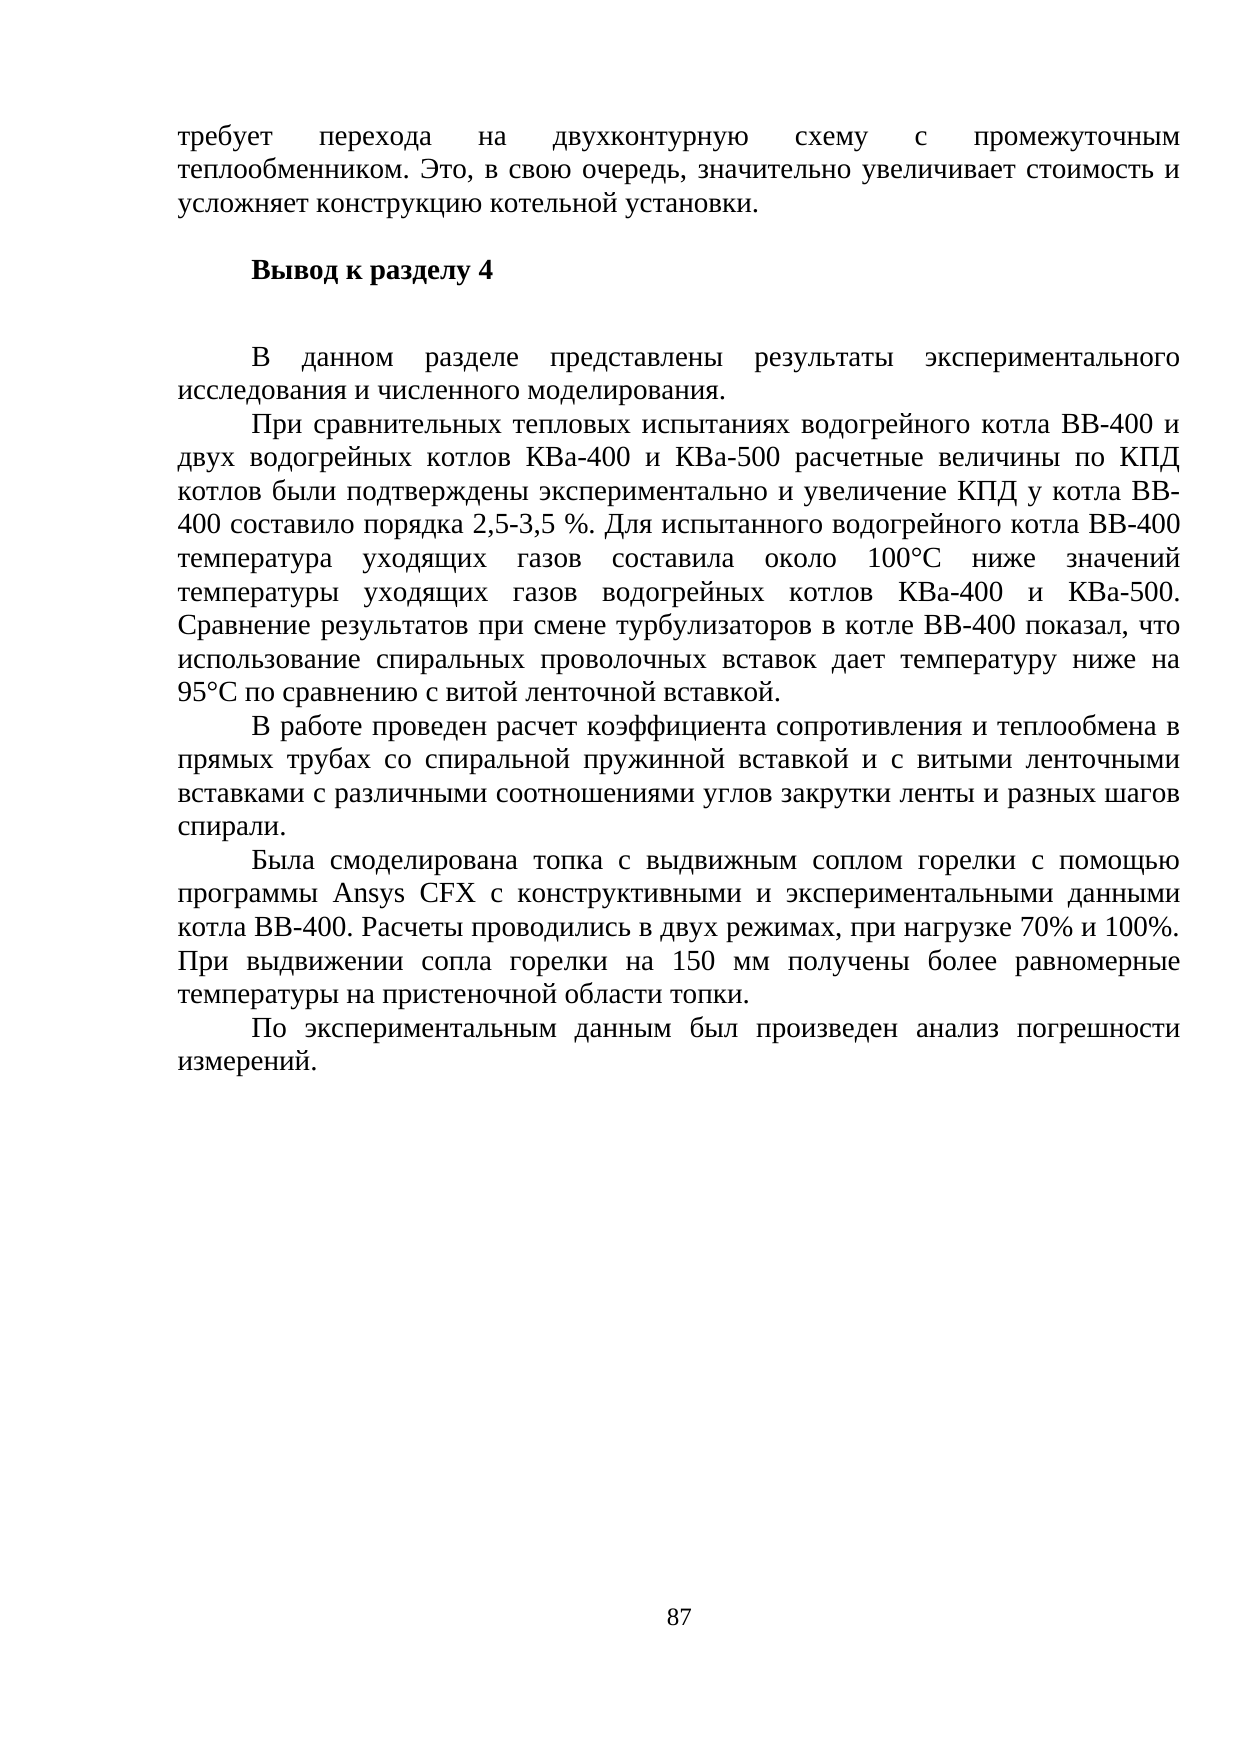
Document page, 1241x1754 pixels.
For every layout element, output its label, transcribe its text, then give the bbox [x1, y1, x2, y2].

text При сравнительных тепловых испытаниях водогрейного котла ВВ-400 и двух водогрейных котлов КВа-400 и КВа-500 расчетные величины по КПД котлов были подтверждены экспериментально и увеличение КПД у котла ВВ-400 составило порядка 2,5-3,5 %. Для испытанного водогрейного котла ВВ-400 температура уходящих газов составила около 100°С ниже значений температуры уходящих газов водогрейных котлов КВа-400 и КВа-500. Сравнение результатов при смене турбулизаторов в котле ВВ-400 показал, что использование спиральных проволочных вставок дает температуру ниже на 95°С по сравнению с витой ленточной вставкой. [177, 406, 1181, 708]
text Была смоделирована топка с выдвижным соплом горелки с помощью программы Ansys CFX с конструктивными и экспериментальными данными котла ВВ-400. Расчеты проводились в двух режимах, при нагрузке 70% и 100%. При выдвижении сопла горелки на 150 мм получены более равномерные температуры на пристеночной области топки. [177, 842, 1181, 1010]
subtitle Вывод к разделу 4 [177, 252, 1181, 286]
text По экспериментальным данным был произведен анализ погрешности измерений. [177, 1010, 1181, 1077]
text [177, 118, 1181, 219]
text В работе проведен расчет коэффициента сопротивления и теплообмена в прямых трубах со спиральной пружинной вставкой и с витыми ленточными вставками с различными соотношениями углов закрутки ленты и разных шагов спирали. [177, 708, 1181, 842]
text В данном разделе представлены результаты экспериментального исследования и численного моделирования. [177, 339, 1181, 406]
